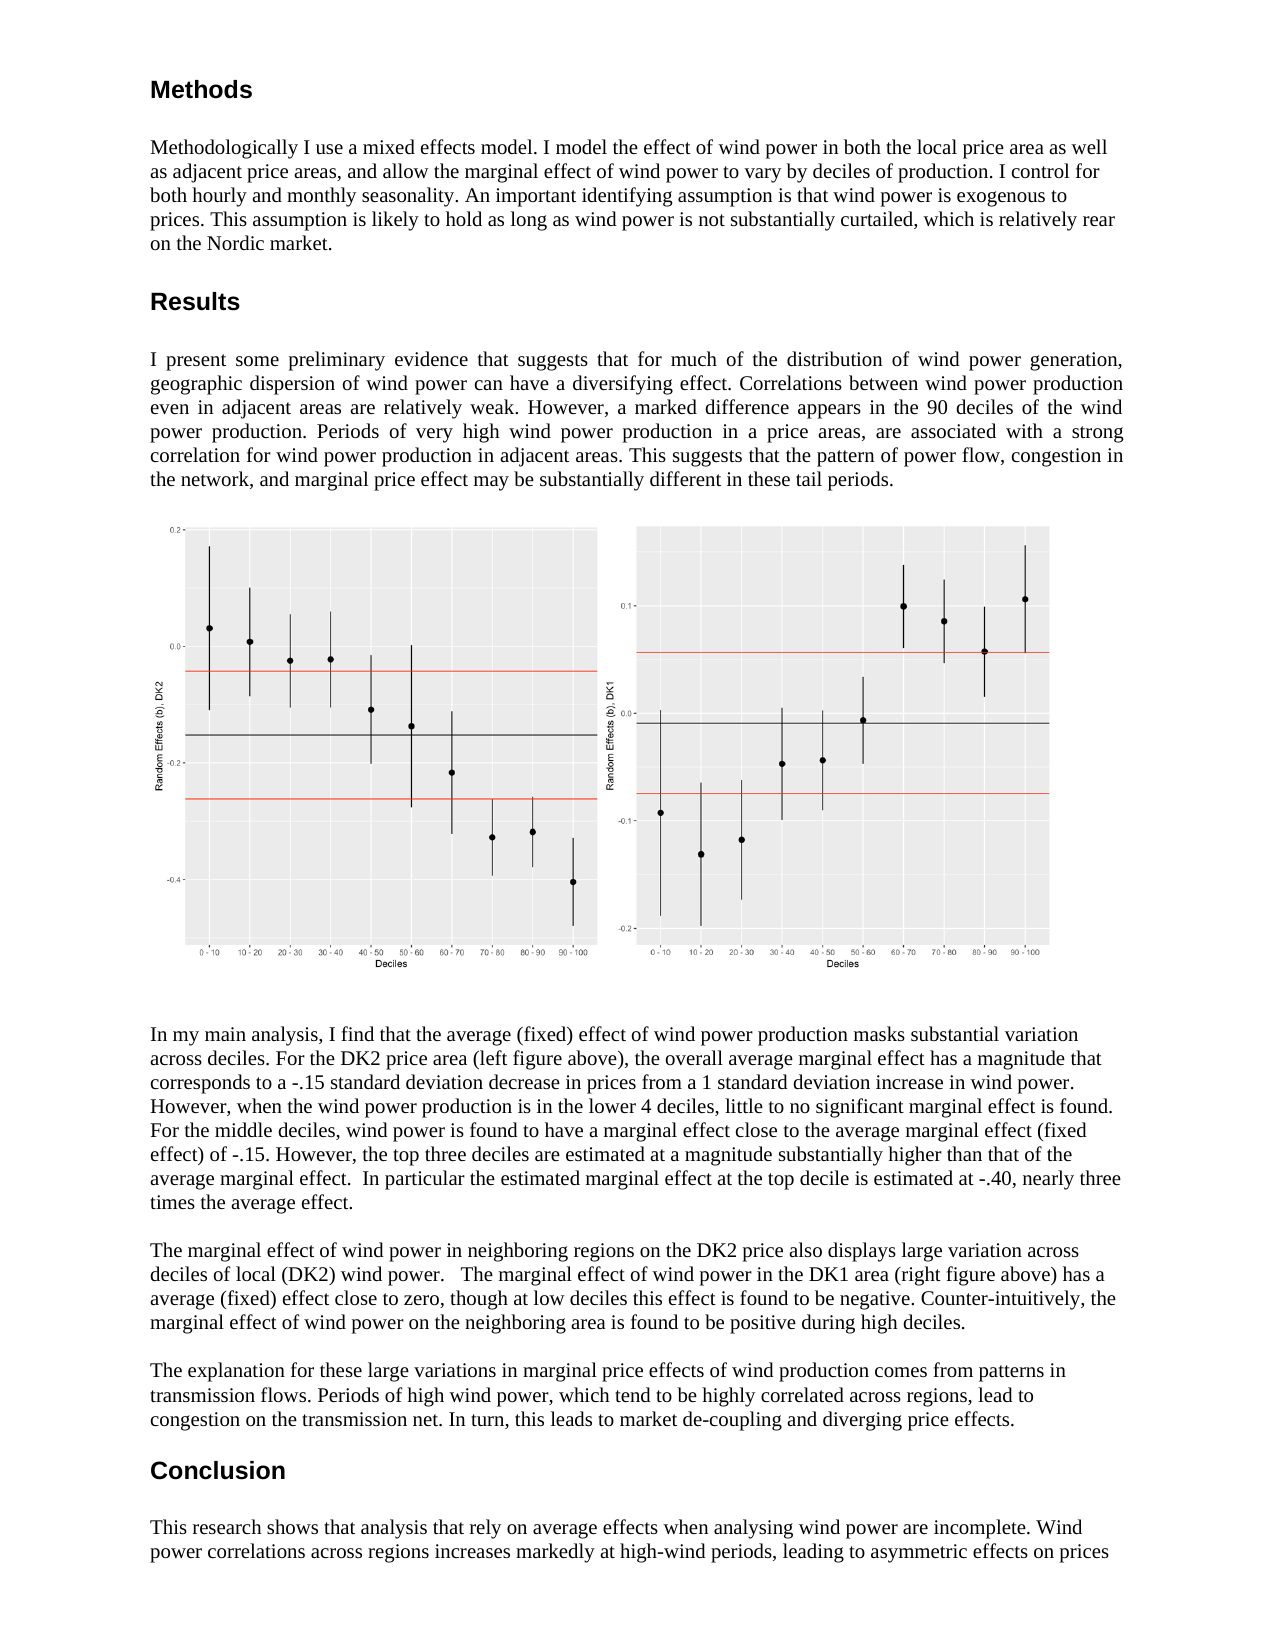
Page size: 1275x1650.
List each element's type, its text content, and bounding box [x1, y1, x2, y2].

subtitle Conclusion [150, 1456, 1125, 1484]
picture [150, 521, 1054, 974]
subtitle Methods [150, 75, 1125, 104]
text In my main analysis, I find that the average (fixed) effect of wind power production masks substantial variation across deciles. For the DK2 price area (left figure above), the overall average marginal effect has a magnitude that corresponds to a -.15 standard deviation decrease in prices from a 1 standard deviation increase in wind power. However, when the wind power production is in the lower 4 deciles, little to no significant marginal effect is found. For the middle deciles, wind power is found to have a marginal effect close to the average marginal effect (fixed effect) of -.15. However, the top three deciles are estimated at a magnitude substantially higher than that of the average marginal effect. In particular the estimated marginal effect at the top decile is estimated at -.40, nearly three times the average effect. [150, 1022, 1125, 1214]
subtitle Methodologically I use a mixed effects model. I model the effect of wind power in both the local price area as well as adjacent price areas, and allow the marginal effect of wind power to vary by deciles of production. I control for both hourly and monthly seasonality. An important identifying assumption is that wind power is exogenous to prices. This assumption is likely to hold as long as wind power is not substantially curtailed, which is relatively rear on the Nordic market. [150, 135, 1125, 255]
subtitle Results [150, 287, 1125, 315]
subtitle I present some preliminary evidence that suggests that for much of the distribution of wind power generation, geographic dispersion of wind power can have a diversifying effect. Correlations between wind power production even in adjacent areas are relatively weak. However, a marked difference appears in the 90 deciles of the wind power production. Periods of very high wind power production in a price areas, are associated with a strong correlation for wind power production in adjacent areas. This suggests that the pattern of power flow, congestion in the network, and marginal price effect may be substantially different in these tail periods. [150, 347, 1125, 491]
text The explanation for these large variations in marginal price effects of wind production comes from patterns in transmission flows. Periods of high wind power, which tend to be highly correlated across regions, lead to congestion on the transmission net. In turn, this leads to market de-coupling and diverging price effects. [150, 1358, 1125, 1431]
text The marginal effect of wind power in neighboring regions on the DK2 price also displays large variation across deciles of local (DK2) wind power. The marginal effect of wind power in the DK1 area (right figure above) has a average (fixed) effect close to zero, though at low deciles this effect is found to be negative. Counter-intuitively, the marginal effect of wind power on the neighboring area is found to be positive during high deciles. [150, 1238, 1125, 1334]
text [150, 1515, 1125, 1563]
